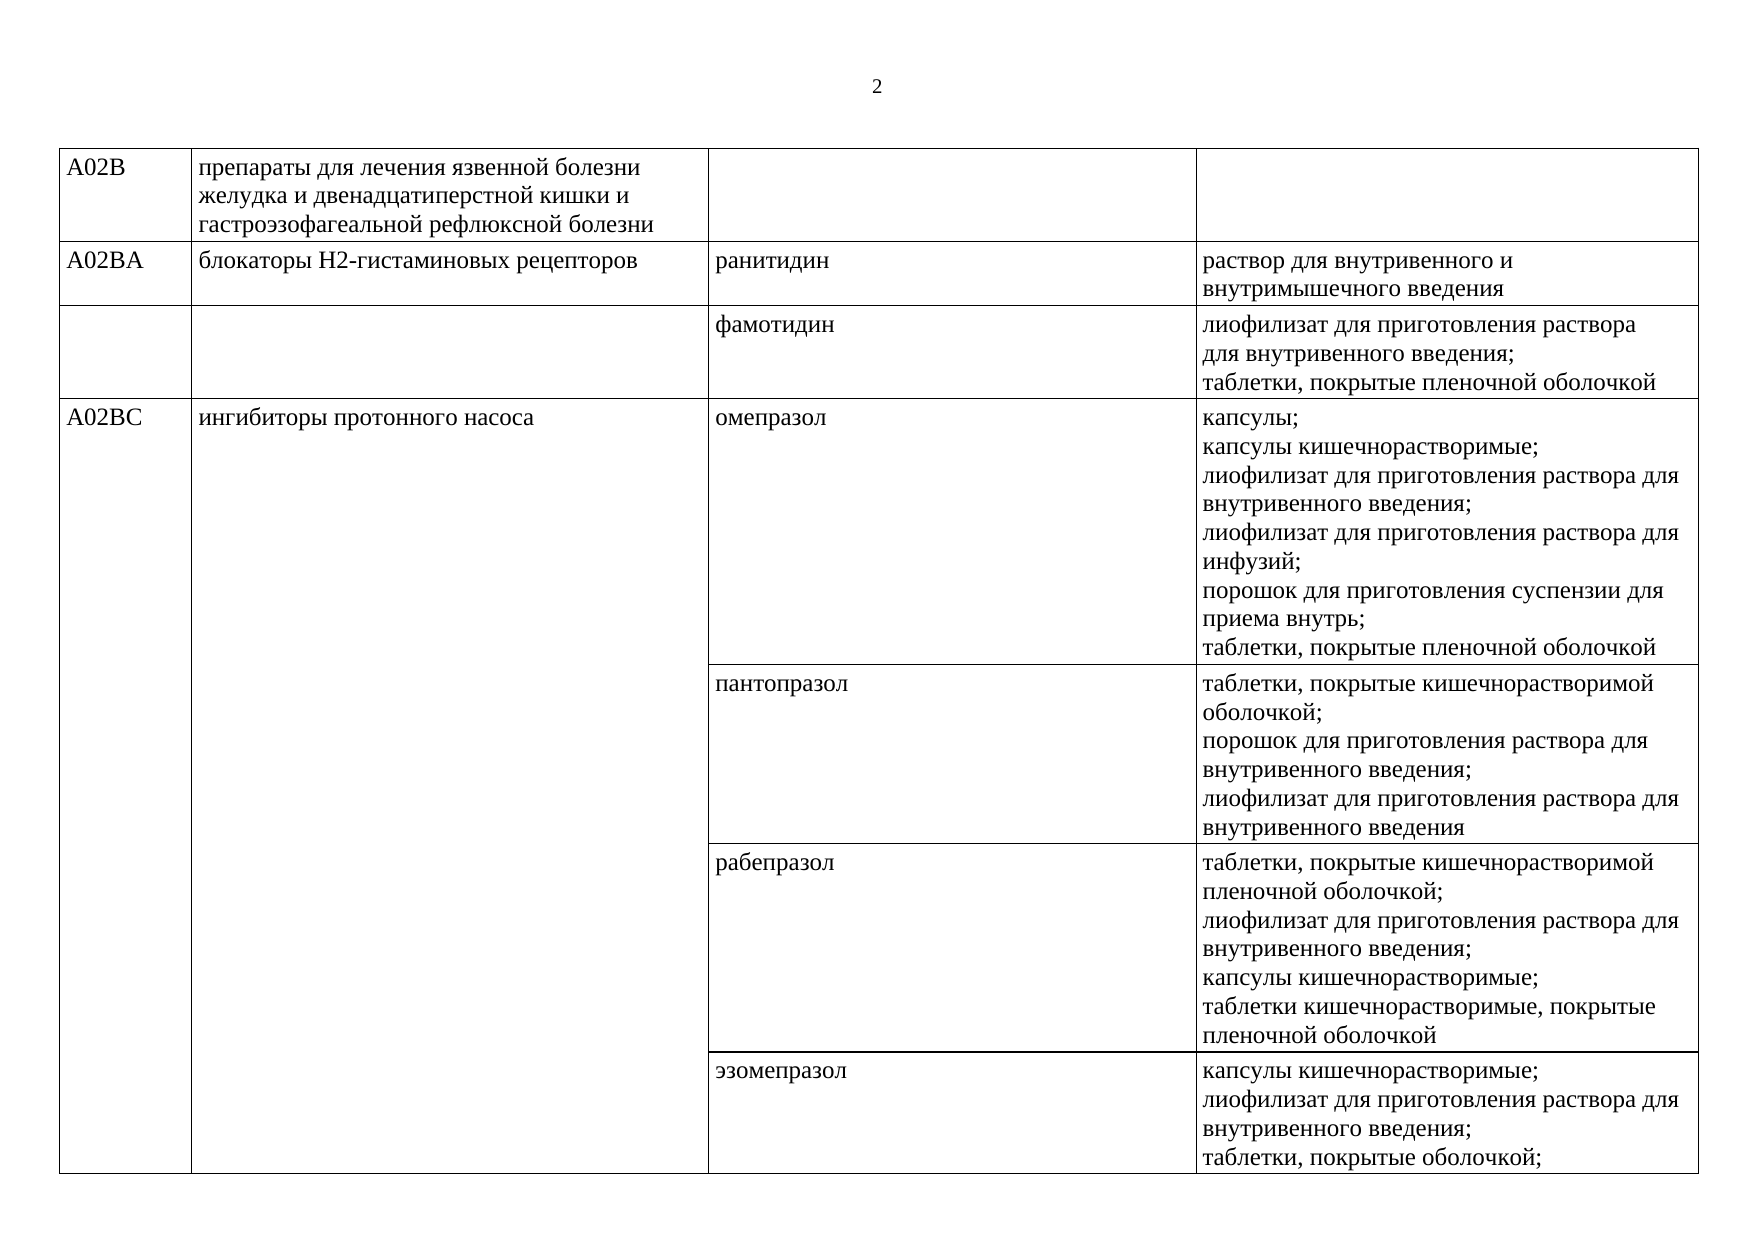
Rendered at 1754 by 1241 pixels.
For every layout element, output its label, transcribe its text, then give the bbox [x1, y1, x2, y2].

table_cell капсулы; капсулы кишечнорастворимые; лиофилизат для приготовления раствора для внутривенного введения; лиофилизат для приготовления раствора для инфузий; порошок для приготовления суспензии для приема внутрь; таблетки, покрытые пленочной оболочкой [1197, 399, 1698, 664]
table_cell [192, 306, 708, 398]
table_cell ингибиторы протонного насоса [192, 399, 708, 1173]
table_cell лиофилизат для приготовления раствора для внутривенного введения; таблетки, покрытые пленочной оболочкой [1197, 306, 1698, 398]
table_cell ранитидин [709, 242, 1196, 305]
table_cell таблетки, покрытые кишечнорастворимой оболочкой; порошок для приготовления раствора для внутривенного введения; лиофилизат для приготовления раствора для внутривенного введения [1197, 665, 1698, 843]
table_cell [709, 149, 1196, 241]
table_cell A02BA [60, 242, 191, 305]
table_cell эзомепразол [709, 1053, 1196, 1173]
table_cell омепразол [709, 399, 1196, 664]
table_cell [1197, 149, 1698, 241]
table_cell препараты для лечения язвенной болезни желудка и двенадцатиперстной кишки и гастроэзофагеальной рефлюксной болезни [192, 149, 708, 241]
table_cell таблетки, покрытые кишечнорастворимой пленочной оболочкой; лиофилизат для приготовления раствора для внутривенного введения; капсулы кишечнорастворимые; таблетки кишечнорастворимые, покрытые пленочной оболочкой [1197, 844, 1698, 1051]
table_cell блокаторы Н2-гистаминовых рецепторов [192, 242, 708, 305]
table_cell [60, 306, 191, 398]
table_cell пантопразол [709, 665, 1196, 843]
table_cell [1197, 1053, 1698, 1173]
table_cell рабепразол [709, 844, 1196, 1051]
table_cell раствор для внутривенного и внутримышечного введения [1197, 242, 1698, 305]
table_cell фамотидин [709, 306, 1196, 398]
table_cell A02B [60, 149, 191, 241]
table_cell A02BC [60, 399, 191, 1173]
